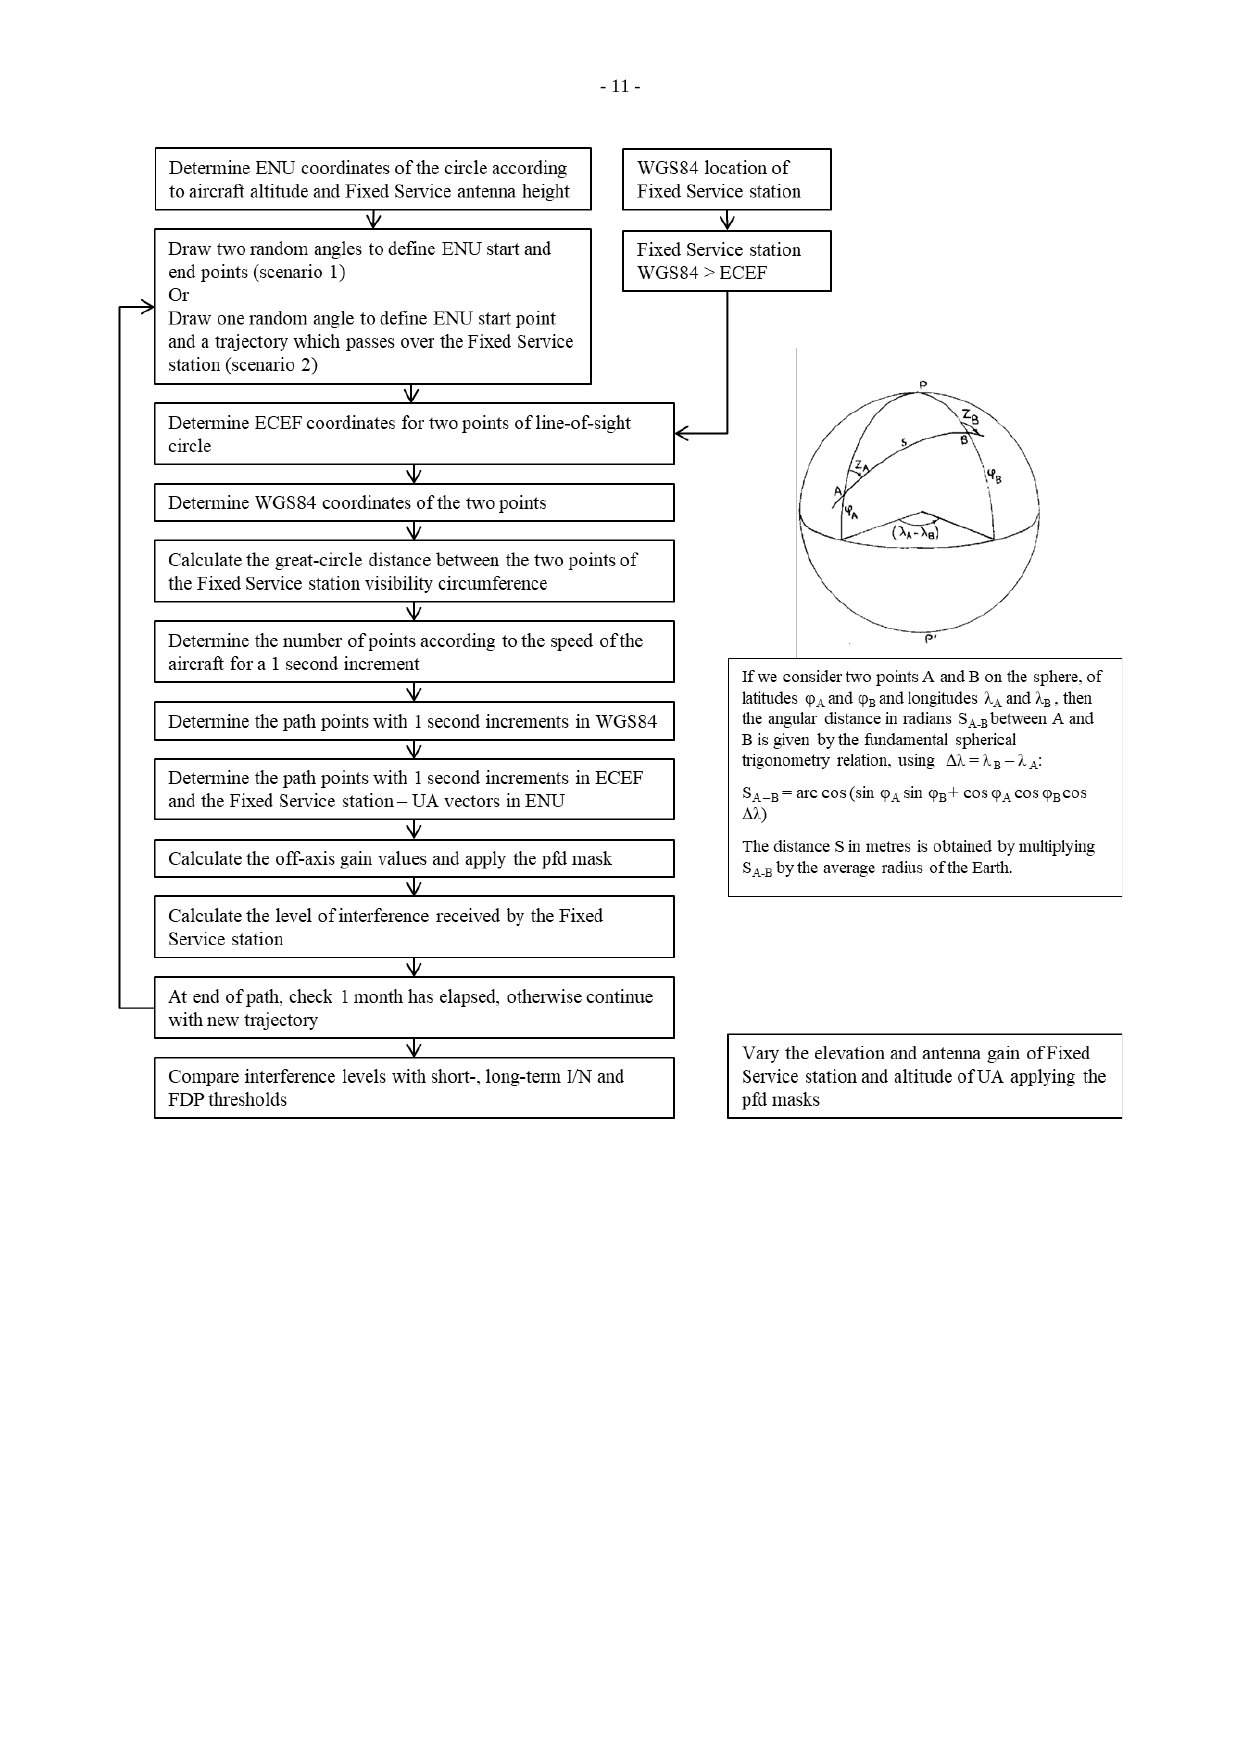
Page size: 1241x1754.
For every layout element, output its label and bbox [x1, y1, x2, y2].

picture [118, 147, 1123, 1122]
